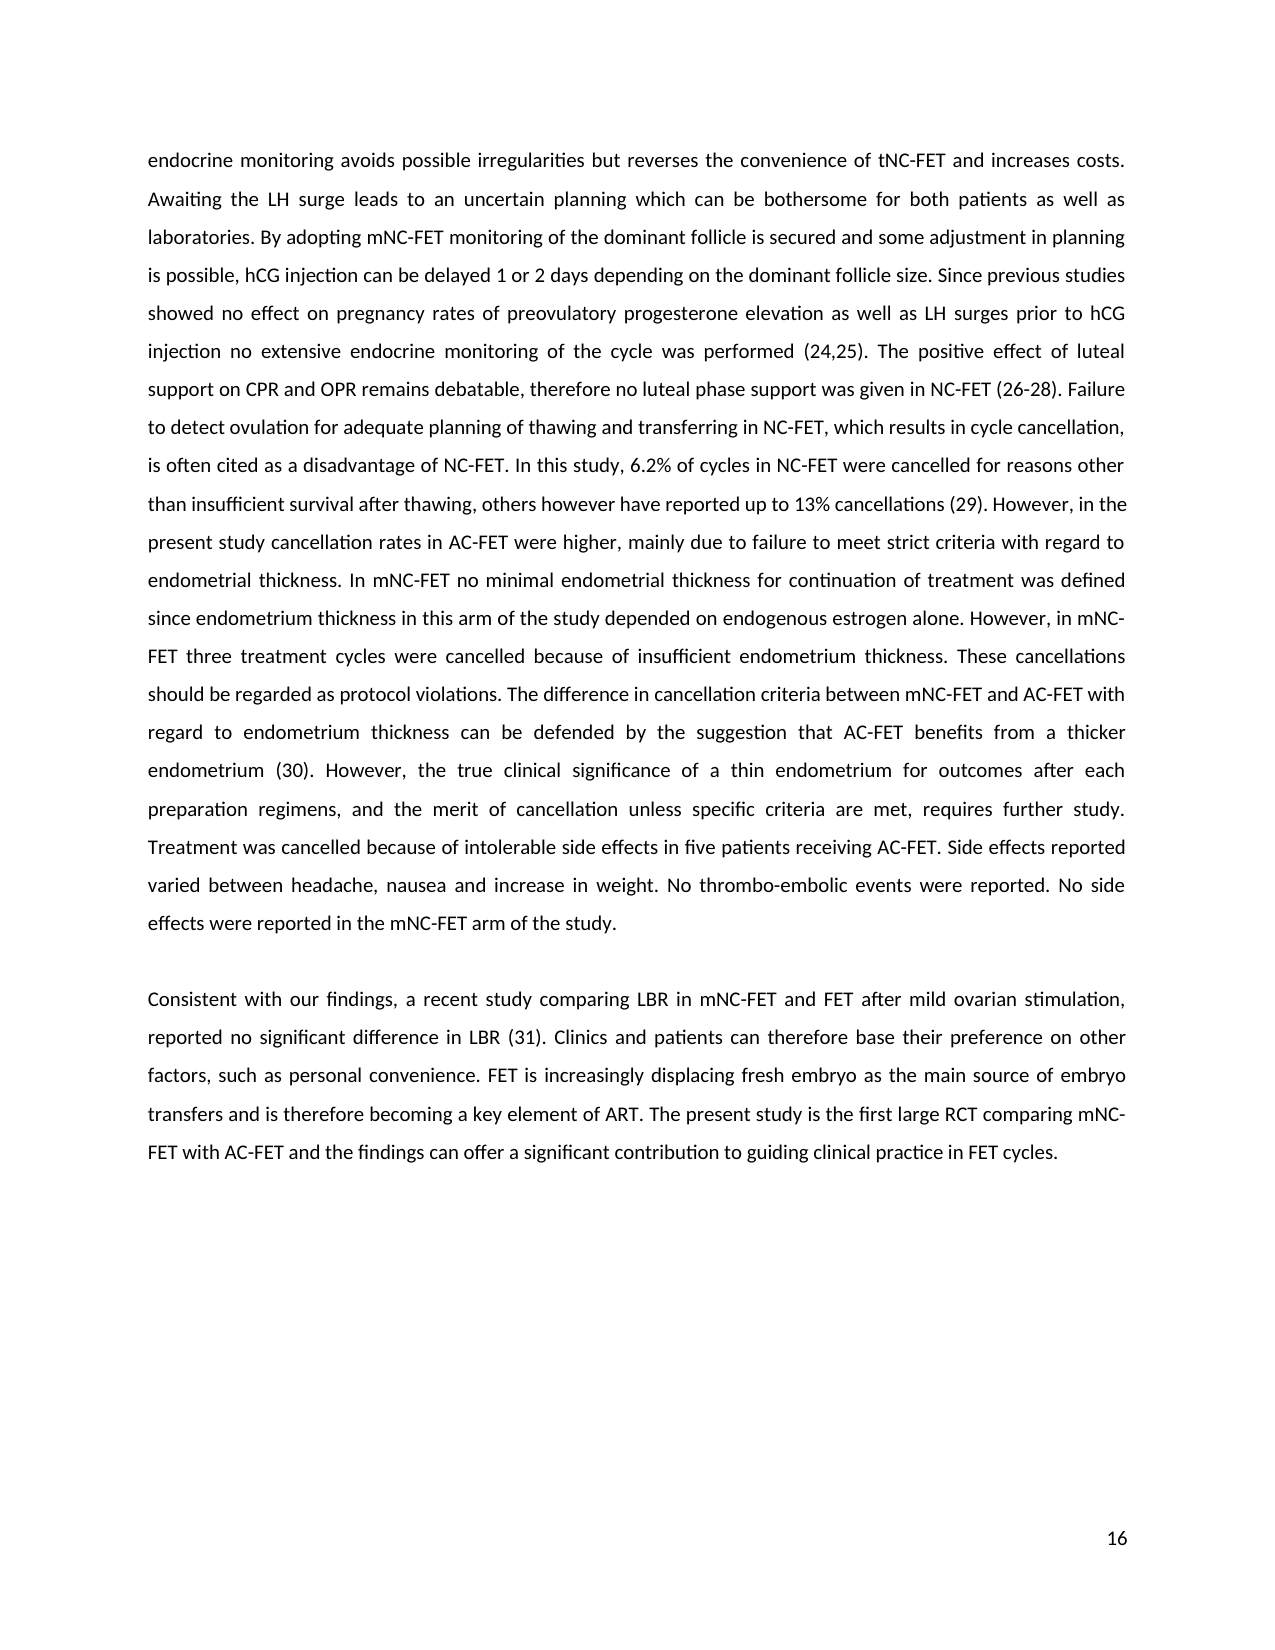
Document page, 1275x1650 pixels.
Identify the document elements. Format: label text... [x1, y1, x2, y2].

text Consistent with our findings, a recent study comparing LBR in mNC-FET and FET after mild ovarian stimulation, reported no significant difference in LBR (31). Clinics and patients can therefore base their preference on other factors, such as personal convenience. FET is increasingly displacing fresh embryo as the main source of embryo transfers and is therefore becoming a key element of ART. The present study is the first large RCT comparing mNC-FET with AC-FET and the findings can offer a significant contribution to guiding clinical practice in FET cycles. [148, 986, 1127, 1164]
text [148, 148, 1127, 936]
